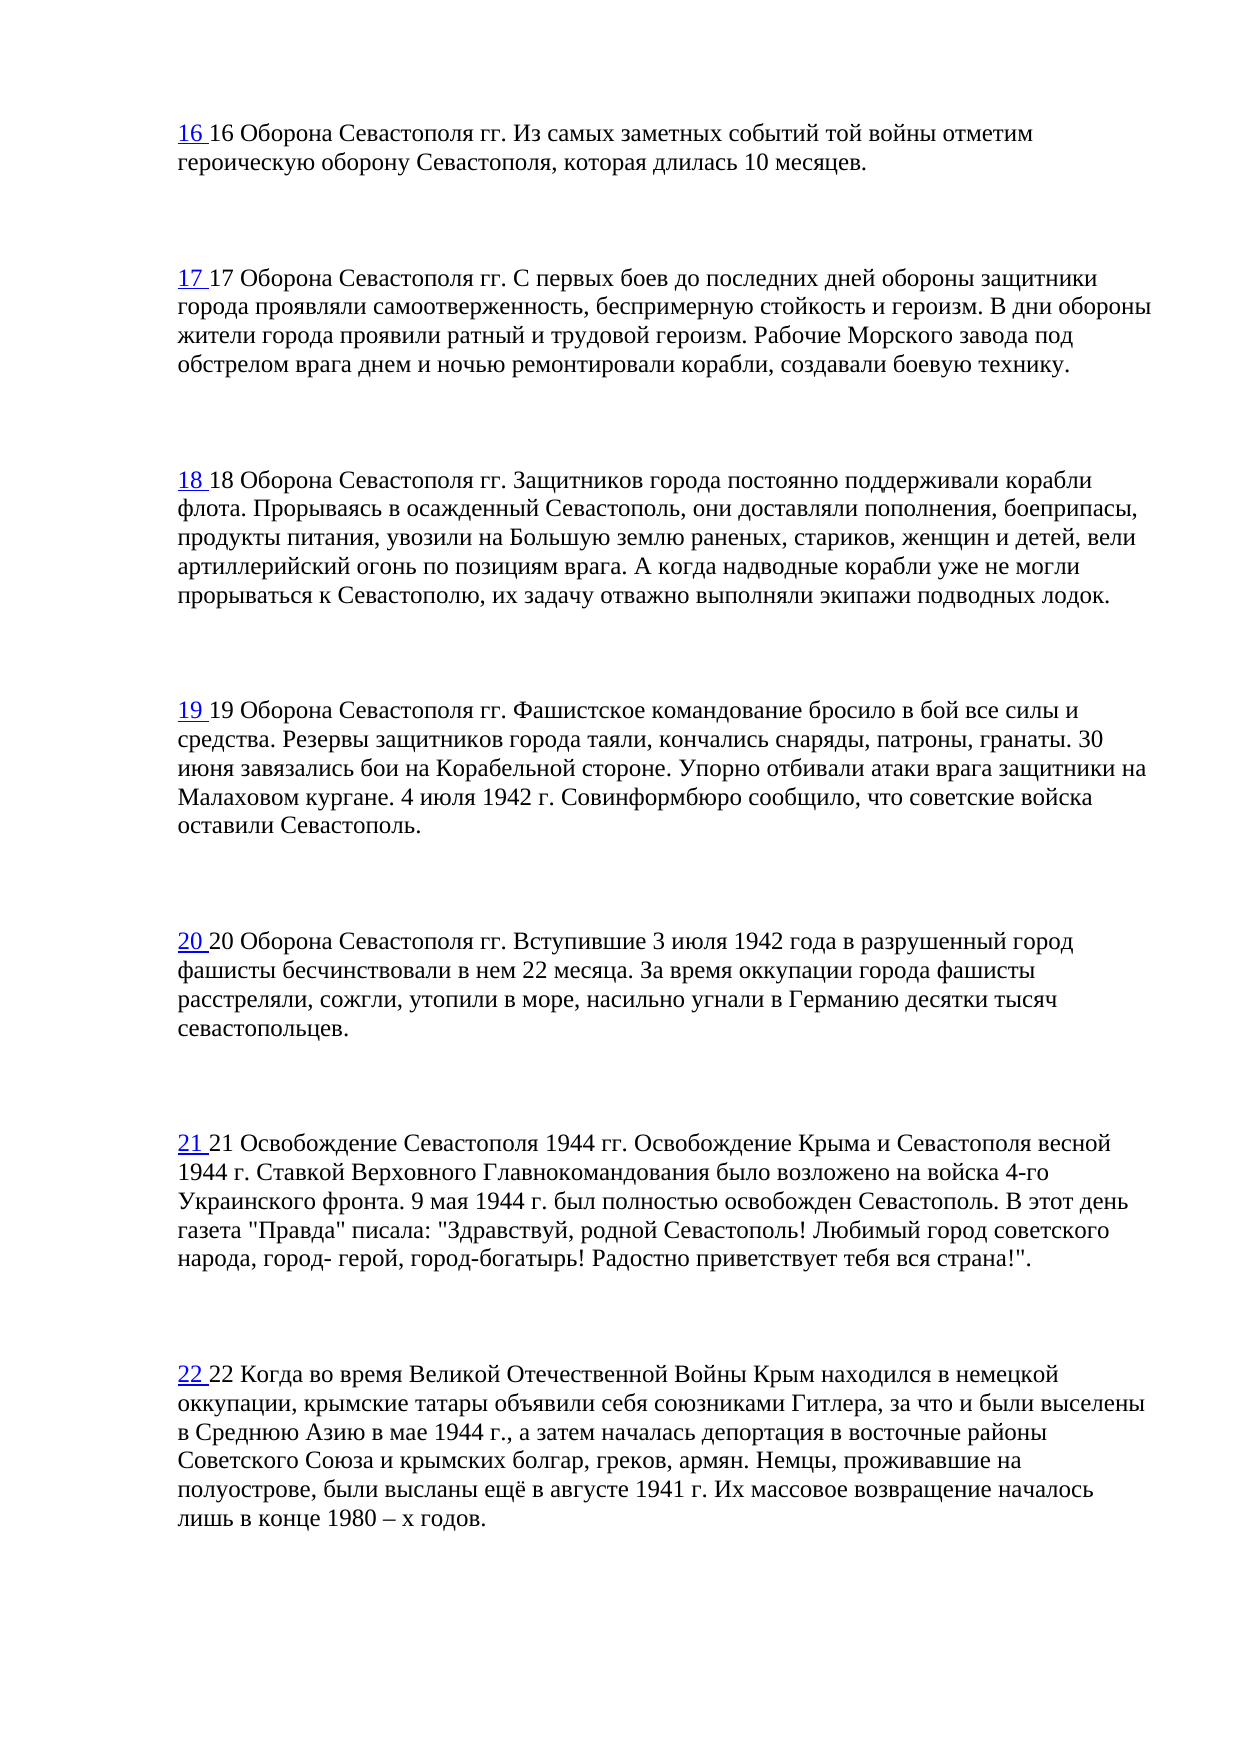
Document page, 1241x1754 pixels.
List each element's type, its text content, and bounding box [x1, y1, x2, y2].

text 19 19 Оборона Севастополя гг. Фашистское командование бросило в бой все силы и средства. Резервы защитников города таяли, кончались снаряды, патроны, гранаты. 30 июня завязались бои на Корабельной стороне. Упорно отбивали атаки врага защитники на Малаховом кургане. 4 июля 1942 г. Совинформбюро сообщило, что советские войска оставили Севастополь. [177, 696, 1152, 839]
text 17 17 Оборона Севастополя гг. С первых боев до последних дней обороны защитники города проявляли самоотверженность, беспримерную стойкость и героизм. В дни обороны жители города проявили ратный и трудовой героизм. Рабочие Морского завода под обстрелом врага днем и ночью ремонтировали корабли, создавали боевую технику. [177, 263, 1152, 378]
text 22 22 Когда во время Великой Отечественной Войны Крым находился в немецкой оккупации, крымские татары объявили себя союзниками Гитлера, за что и были выселены в Среднюю Азию в мае 1944 г., а затем началась депортация в восточные районы Советского Союза и крымских болгар, греков, армян. Немцы, проживавшие на полуострове, были высланы ещё в августе 1941 г. Их массовое возвращение началось лишь в конце 1980 – х годов. [177, 1359, 1152, 1532]
text 20 20 Оборона Севастополя гг. Вступившие 3 июля 1942 года в разрушенный город фашисты бесчинствовали в нем 22 месяца. За время оккупации города фашисты расстреляли, сожгли, утопили в море, насильно угнали в Германию десятки тысяч севастопольцев. [177, 926, 1152, 1041]
text 21 21 Освобождение Севастополя 1944 гг. Освобождение Крыма и Севастополя весной 1944 г. Ставкой Верховного Главнокомандования было возложено на войска 4-го Украинского фронта. 9 мая 1944 г. был полностью освобожден Севастополь. В этот день газета "Правда" писала: "Здравствуй, родной Севастополь! Любимый город советского народа, город- герой, город-богатырь! Радостно приветствует тебя вся страна!". [177, 1128, 1152, 1272]
text 18 18 Оборона Севастополя гг. Защитников города постоянно поддерживали корабли флота. Прорываясь в осажденный Севастополь, они доставляли пополнения, боеприпасы, продукты питания, увозили на Большую землю раненых, стариков, женщин и детей, вели артиллерийский огонь по позициям врага. А когда надводные корабли уже не могли прорываться к Севастополю, их задачу отважно выполняли экипажи подводных лодок. [177, 465, 1152, 608]
text 16 16 Оборона Севастополя гг. Из самых заметных событий той войны отметим героическую оборону Севастополя, которая длилась 10 месяцев. [177, 118, 1152, 176]
